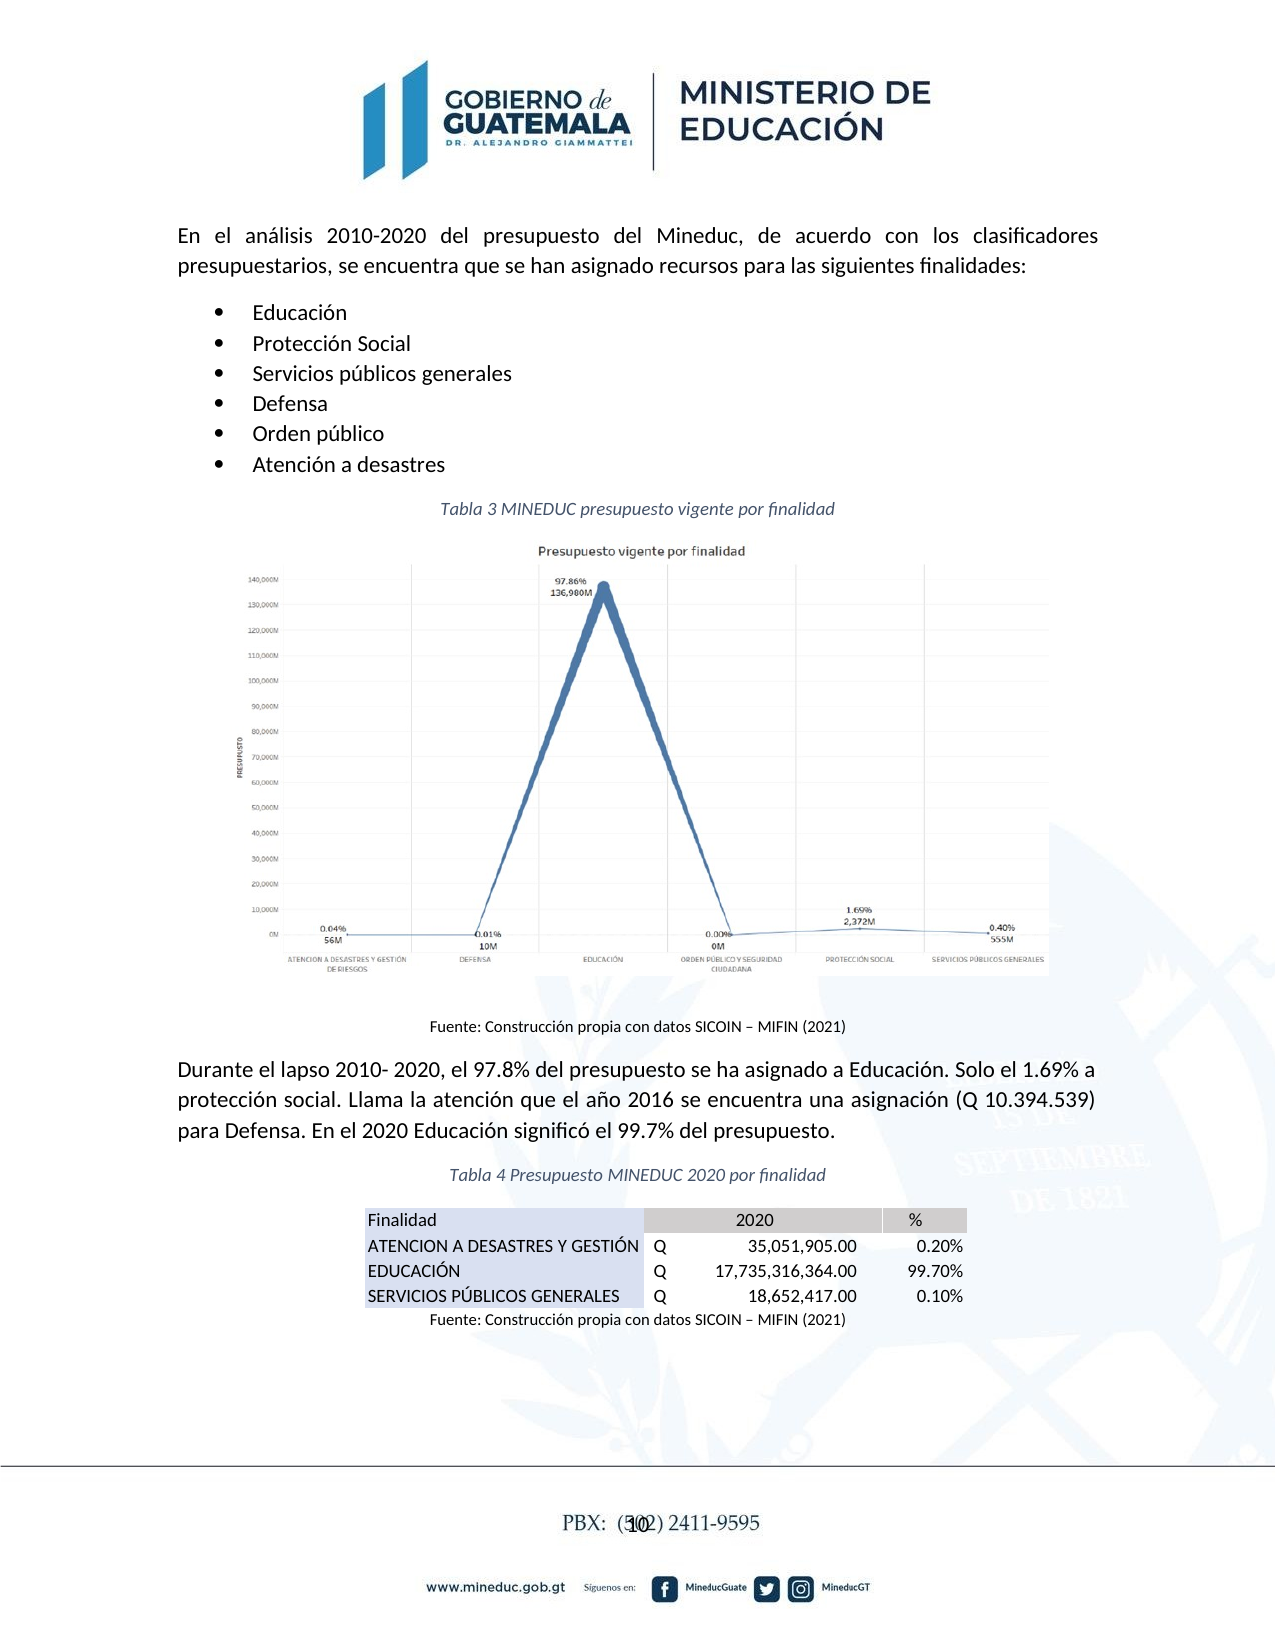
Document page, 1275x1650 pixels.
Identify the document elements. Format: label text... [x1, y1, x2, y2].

table_header 2020 [644, 1208, 882, 1233]
text Durante el lapso 2010- 2020, el 97.8% del presupuesto se ha asignado a Educación. Solo el 1.69% a protección social. Llama la atención que el año 2016 se encuentra una asignación (Q 10.394.539) para Defensa. En el 2020 Educación significó el 99.7% del presupuesto. [177, 1055, 1098, 1144]
text En el análisis 2010-2020 del presupuesto del Mineduc, de acuerdo con los clasificadores presupuestarios, se encuentra que se han asignado recursos para las siguientes finalidades: [177, 221, 1098, 279]
table_header % [883, 1208, 967, 1233]
list Protección Social [215, 329, 1275, 357]
list Servicios públicos generales [215, 359, 1275, 387]
table_cell 17,735,316,364.00 [693, 1260, 882, 1285]
list Defensa [215, 389, 1275, 417]
table_cell 0.20% [883, 1233, 967, 1260]
table_cell Q [644, 1233, 693, 1260]
table_cell SERVICIOS PÚBLICOS GENERALES [365, 1285, 644, 1308]
list Educación [215, 298, 1275, 326]
picture [0, 50, 1275, 1609]
list Atención a desastres [215, 450, 1275, 478]
table_cell EDUCACIÓN [365, 1260, 644, 1285]
text 10 [251, 1510, 1024, 1538]
table_header Finalidad [365, 1208, 644, 1233]
list Orden público [215, 419, 1275, 447]
table_cell 35,051,905.00 [693, 1233, 882, 1260]
table_cell Q [644, 1260, 693, 1285]
table_cell 18,652,417.00 [693, 1285, 882, 1308]
table_cell 99.70% [883, 1260, 967, 1285]
text Tabla 4 Presupuesto MINEDUC 2020 por finalidad [251, 1163, 1024, 1186]
text Fuente: Construcción propia con datos SICOIN – MIFIN (2021) [251, 1309, 1025, 1330]
table_cell ATENCION A DESASTRES Y GESTIÓN [365, 1233, 644, 1260]
table_cell Q [644, 1285, 693, 1308]
text Fuente: Construcción propia con datos SICOIN – MIFIN (2021) [251, 1017, 1025, 1037]
table_cell 0.10% [883, 1285, 967, 1308]
text Tabla 3 MINEDUC presupuesto vigente por finalidad [251, 497, 1024, 520]
